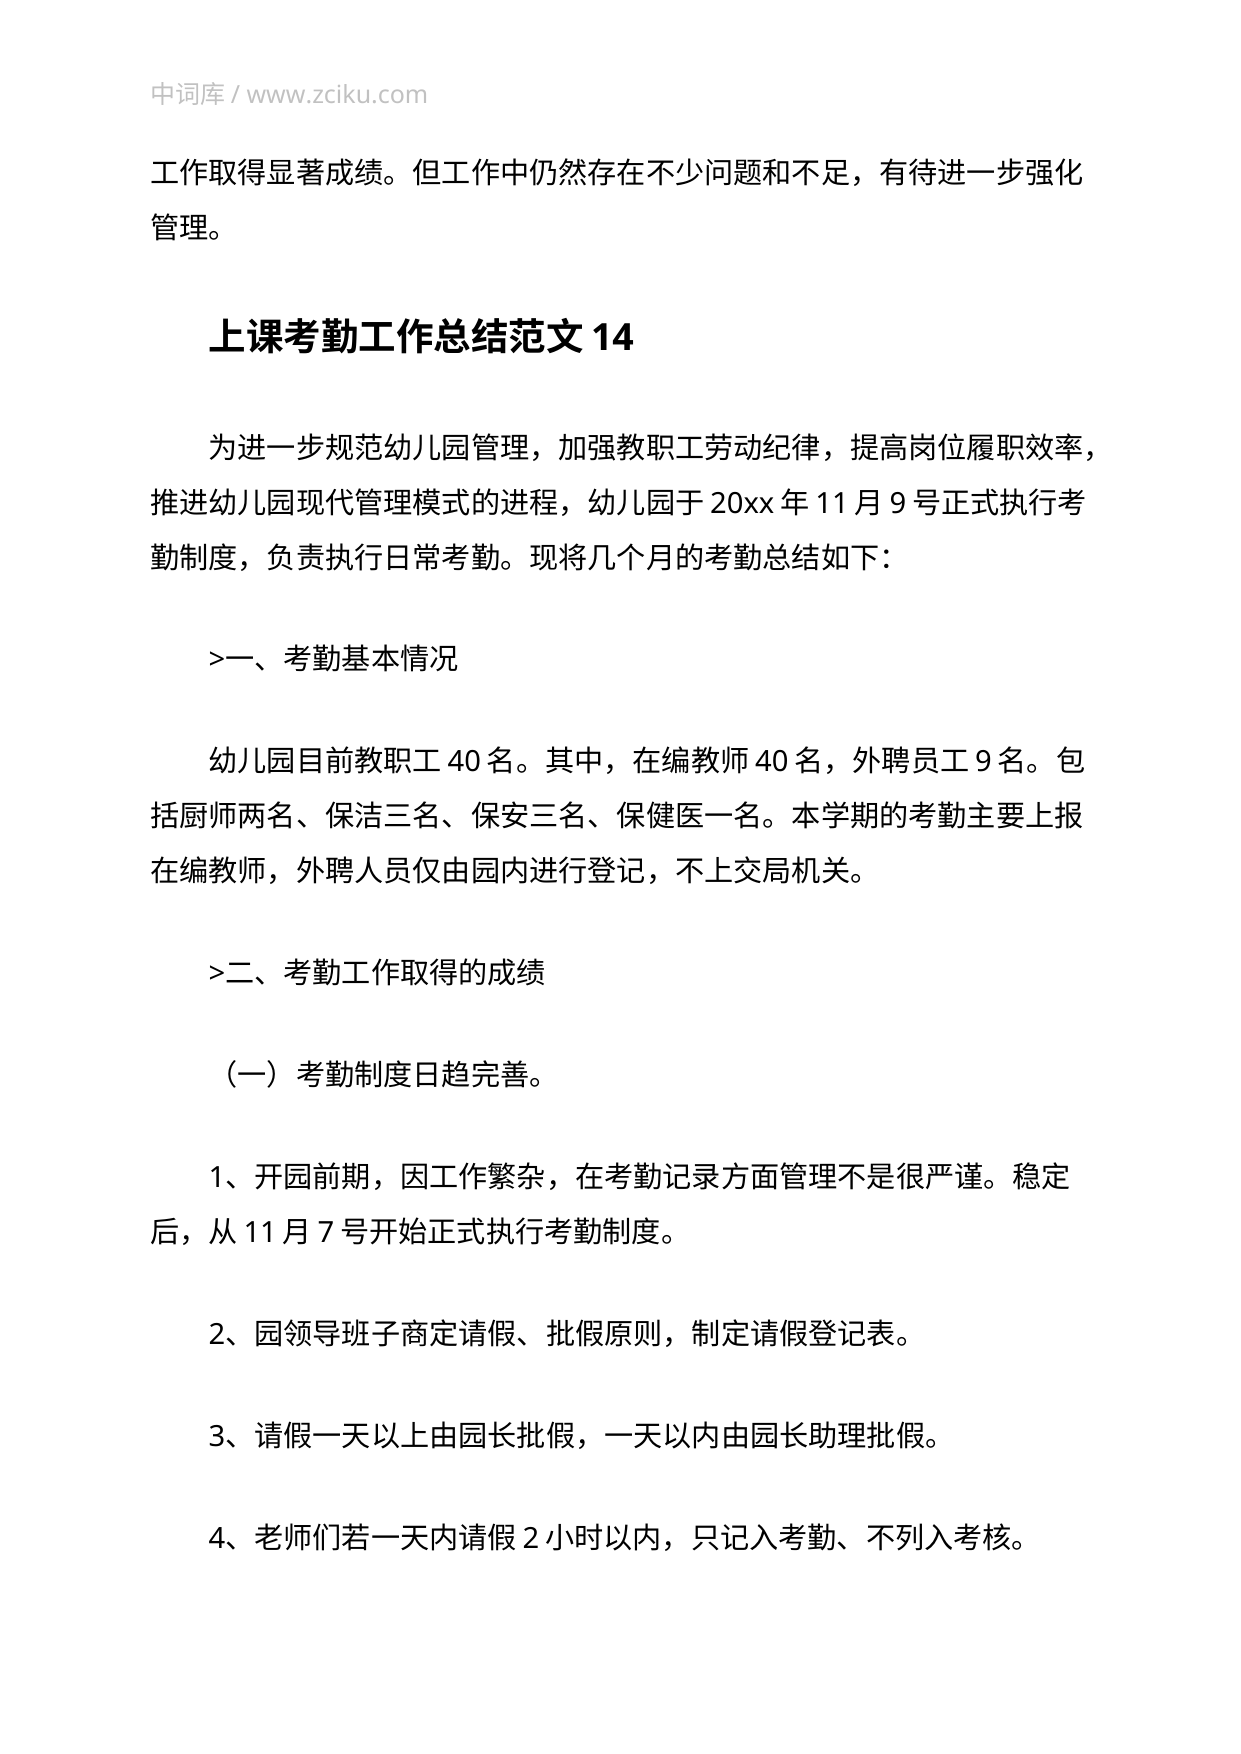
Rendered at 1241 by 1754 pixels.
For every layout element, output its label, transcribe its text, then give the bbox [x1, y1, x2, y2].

text 为进一步规范幼儿园管理，加强教职工劳动纪律，提高岗位履职效率，推进幼儿园现代管理模式的进程，幼儿园于20xx年11月9号正式执行考勤制度，负责执行日常考勤。现将几个月的考勤总结如下： [150, 424, 1090, 576]
text >一、考勤基本情况 [150, 636, 1090, 678]
text 2、园领导班子商定请假、批假原则，制定请假登记表。 [150, 1310, 1090, 1353]
text >二、考勤工作取得的成绩 [150, 949, 1090, 992]
text 上课考勤工作总结范文14 [150, 307, 1090, 361]
text （一）考勤制度日趋完善。 [150, 1052, 1090, 1094]
text 1、开园前期，因工作繁杂，在考勤记录方面管理不是很严谨。稳定后，从11月7号开始正式执行考勤制度。 [150, 1153, 1090, 1251]
text 3、请假一天以上由园长批假，一天以内由园长助理批假。 [150, 1412, 1090, 1455]
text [150, 150, 1090, 247]
text 4、老师们若一天内请假2小时以内，只记入考勤、不列入考核。 [150, 1514, 1090, 1557]
text 幼儿园目前教职工40名。其中，在编教师40名，外聘员工9名。包括厨师两名、保洁三名、保安三名、保健医一名。本学期的考勤主要上报在编教师，外聘人员仅由园内进行登记，不上交局机关。 [150, 738, 1090, 890]
